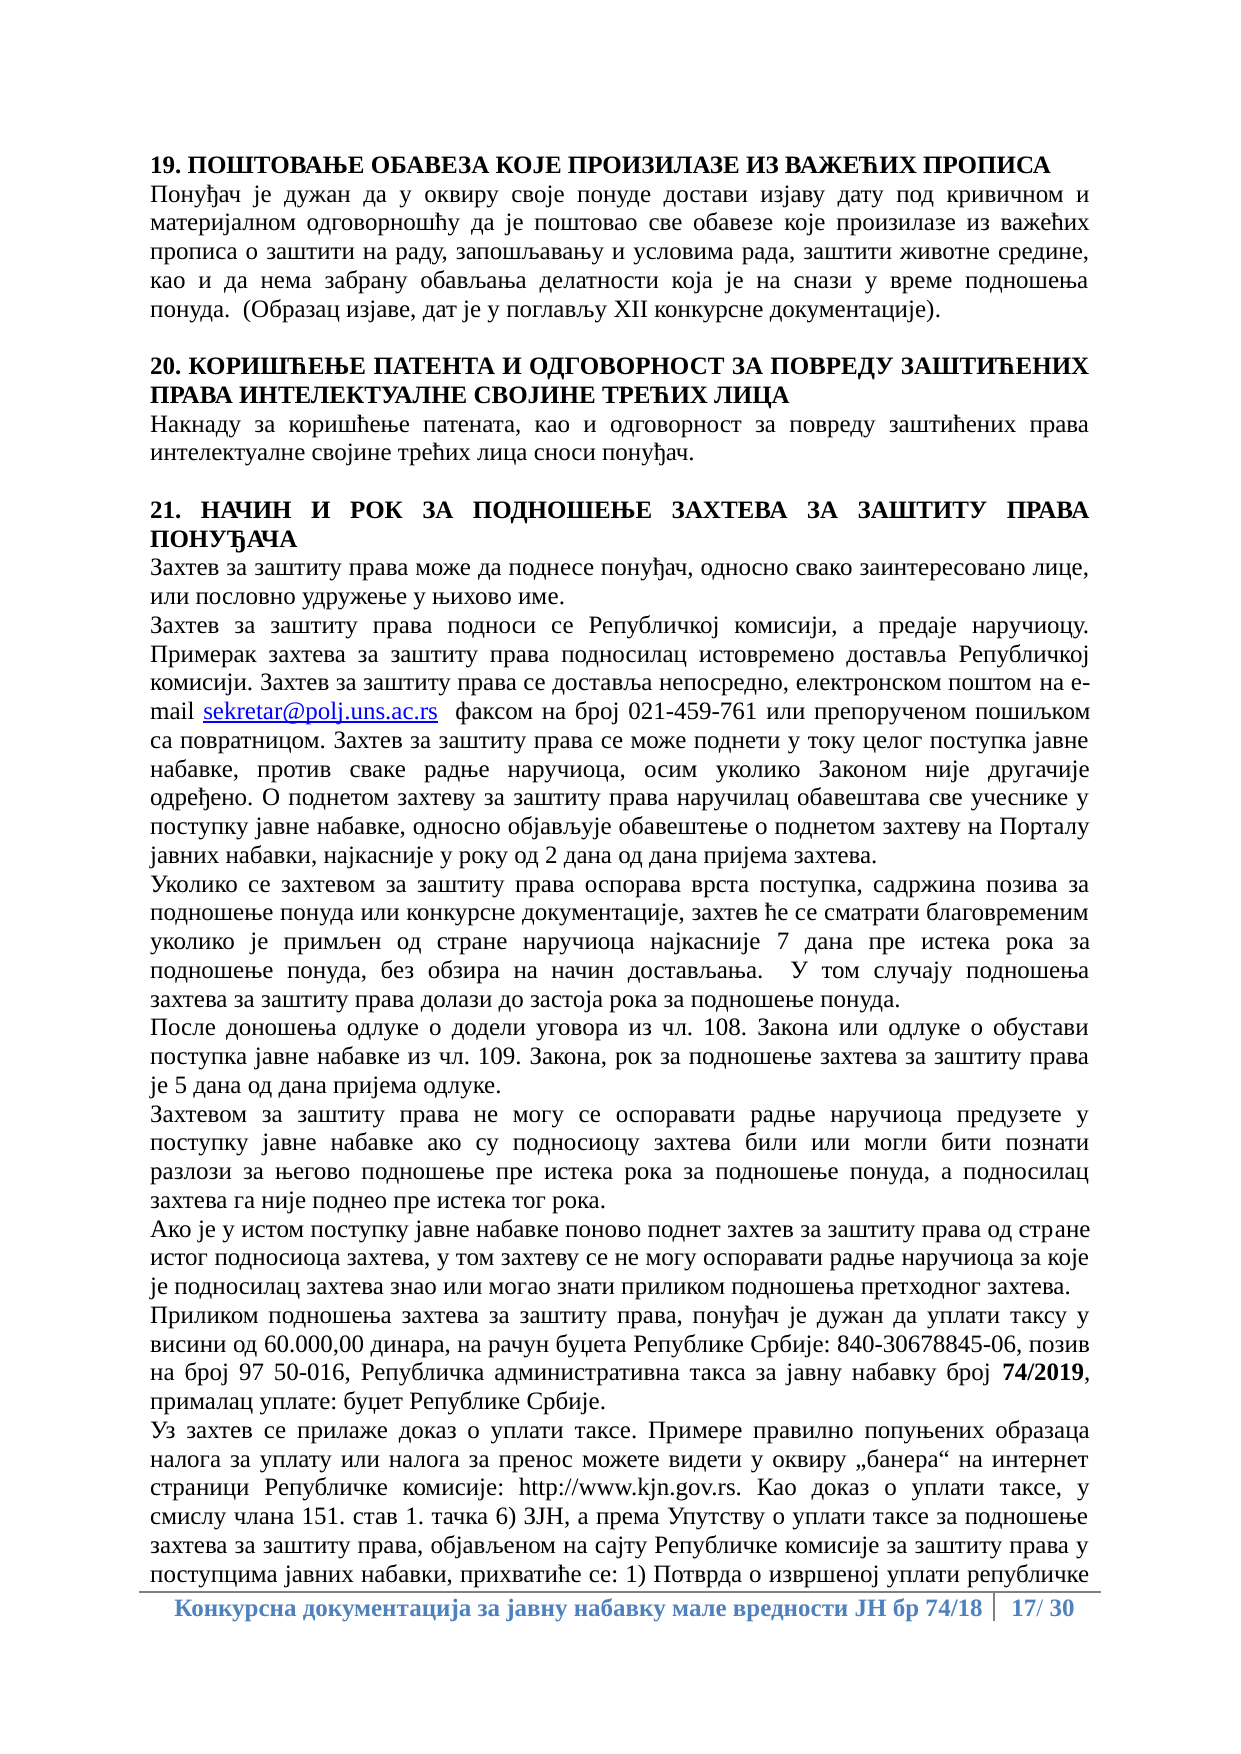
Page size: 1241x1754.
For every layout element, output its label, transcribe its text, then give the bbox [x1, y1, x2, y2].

text Уколико се захтевом за заштиту права оспорава врста поступка, садржина позива за подношење понуда или конкурсне документације, захтев ће се сматрати благовременим уколико је примљен од стране наручиоца најкасније 7 дана пре истека рока за подношење понуда, без обзира на начин достављања. У том случају подношења захтева за заштиту права долази до застоја рока за подношење понуда. [150, 869, 1090, 1012]
list Приликом подношења захтева за заштиту права, понуђач је дужан да уплати таксу у висини од 60.000,00 динара, на рачун буџета Републике Србије: 840-30678845-06, позив на број 97 50-016, Републичка административна такса за јавну набавку број 74/2019, прималац уплате: буџет Републике Србије. [150, 1300, 1090, 1415]
text Захтев за заштиту права подноси се Републичкој комисији, а предаје наручиоцу. Примерак захтева за заштиту права подносилац истовремено доставља Републичкој комисији. Захтев за заштиту права се доставља непосредно, електронском поштом на e-mail sekretar@polj.uns.ac.rs факсом на број 021-459-761 или препорученом пошиљком са повратницом. Захтев за заштиту права се може поднети у току целог поступка јавне набавке, против сваке радње наручиоца, осим уколико Законом није другачије одређено. О поднетом захтеву за заштиту права наручилац обавештава све учеснике у поступку јавне набавке, односно објављује обавештење о поднетом захтеву на Порталу јавних набавки, најкасније у року од 2 дана од дана пријема захтева. [150, 610, 1090, 869]
text Захтев за заштиту права може да поднесе понуђач, односно свако заинтересовано лице, или пословно удружење у њихово име. [150, 552, 1090, 610]
text 20. КОРИШЋЕЊЕ ПАТЕНТА И ОДГОВОРНОСТ ЗА ПОВРЕДУ ЗАШТИЋЕНИХ ПРАВА ИНТЕЛЕКТУАЛНЕ СВОЈИНЕ ТРЕЋИХ ЛИЦА [150, 351, 1090, 409]
text Ако је у истом поступку јавне набавке поново поднет захтев за заштиту права од стране истог подносиоца захтева, у том захтеву се не могу оспоравати радње наручиоца за које је подносилац захтева знао или могао знати приликом подношења претходног захтева. [150, 1214, 1090, 1300]
text Захтевом за заштиту права не могу се оспоравати радње наручиоца предузете у поступку јавне набавке ако су подносиоцу захтева били или могли бити познати разлози за његово подношење пре истека рока за подношење понуда, а подносилац захтева га није поднео пре истека тог рока. [150, 1099, 1090, 1214]
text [150, 1415, 1090, 1587]
text 21. НАЧИН И РОК ЗА ПОДНОШЕЊЕ ЗАХТЕВА ЗА ЗАШТИТУ ПРАВА ПОНУЂАЧА [150, 495, 1090, 552]
text После доношења одлуке о додели уговора из чл. 108. Закона или одлуке о обустави поступка јавне набавке из чл. 109. Закона, рок за подношење захтева за заштиту права је 5 дана од дана пријема одлуке. [150, 1012, 1090, 1099]
text Понуђач је дужан да у оквиру своје понуде достави изјаву дату под кривичном и материјалном одговорношћу да је поштовао све обавезе које произилазе из важећих прописа о заштити на раду, запошљавању и условима рада, заштити животне средине, као и да нема забрану обављања делатности која је на снази у време подношења понуда. (Образац изјаве, дат је у поглављу XII конкурсне документације). [150, 179, 1090, 322]
text Накнаду за коришћење патената, као и одговорност за повреду заштићених права интелектуалне својине трећих лица сноси понуђач. [150, 409, 1090, 466]
text 19. ПОШТОВАЊЕ ОБАВЕЗА КОЈЕ ПРОИЗИЛАЗЕ ИЗ ВАЖЕЋИХ ПРОПИСА [150, 150, 1090, 179]
